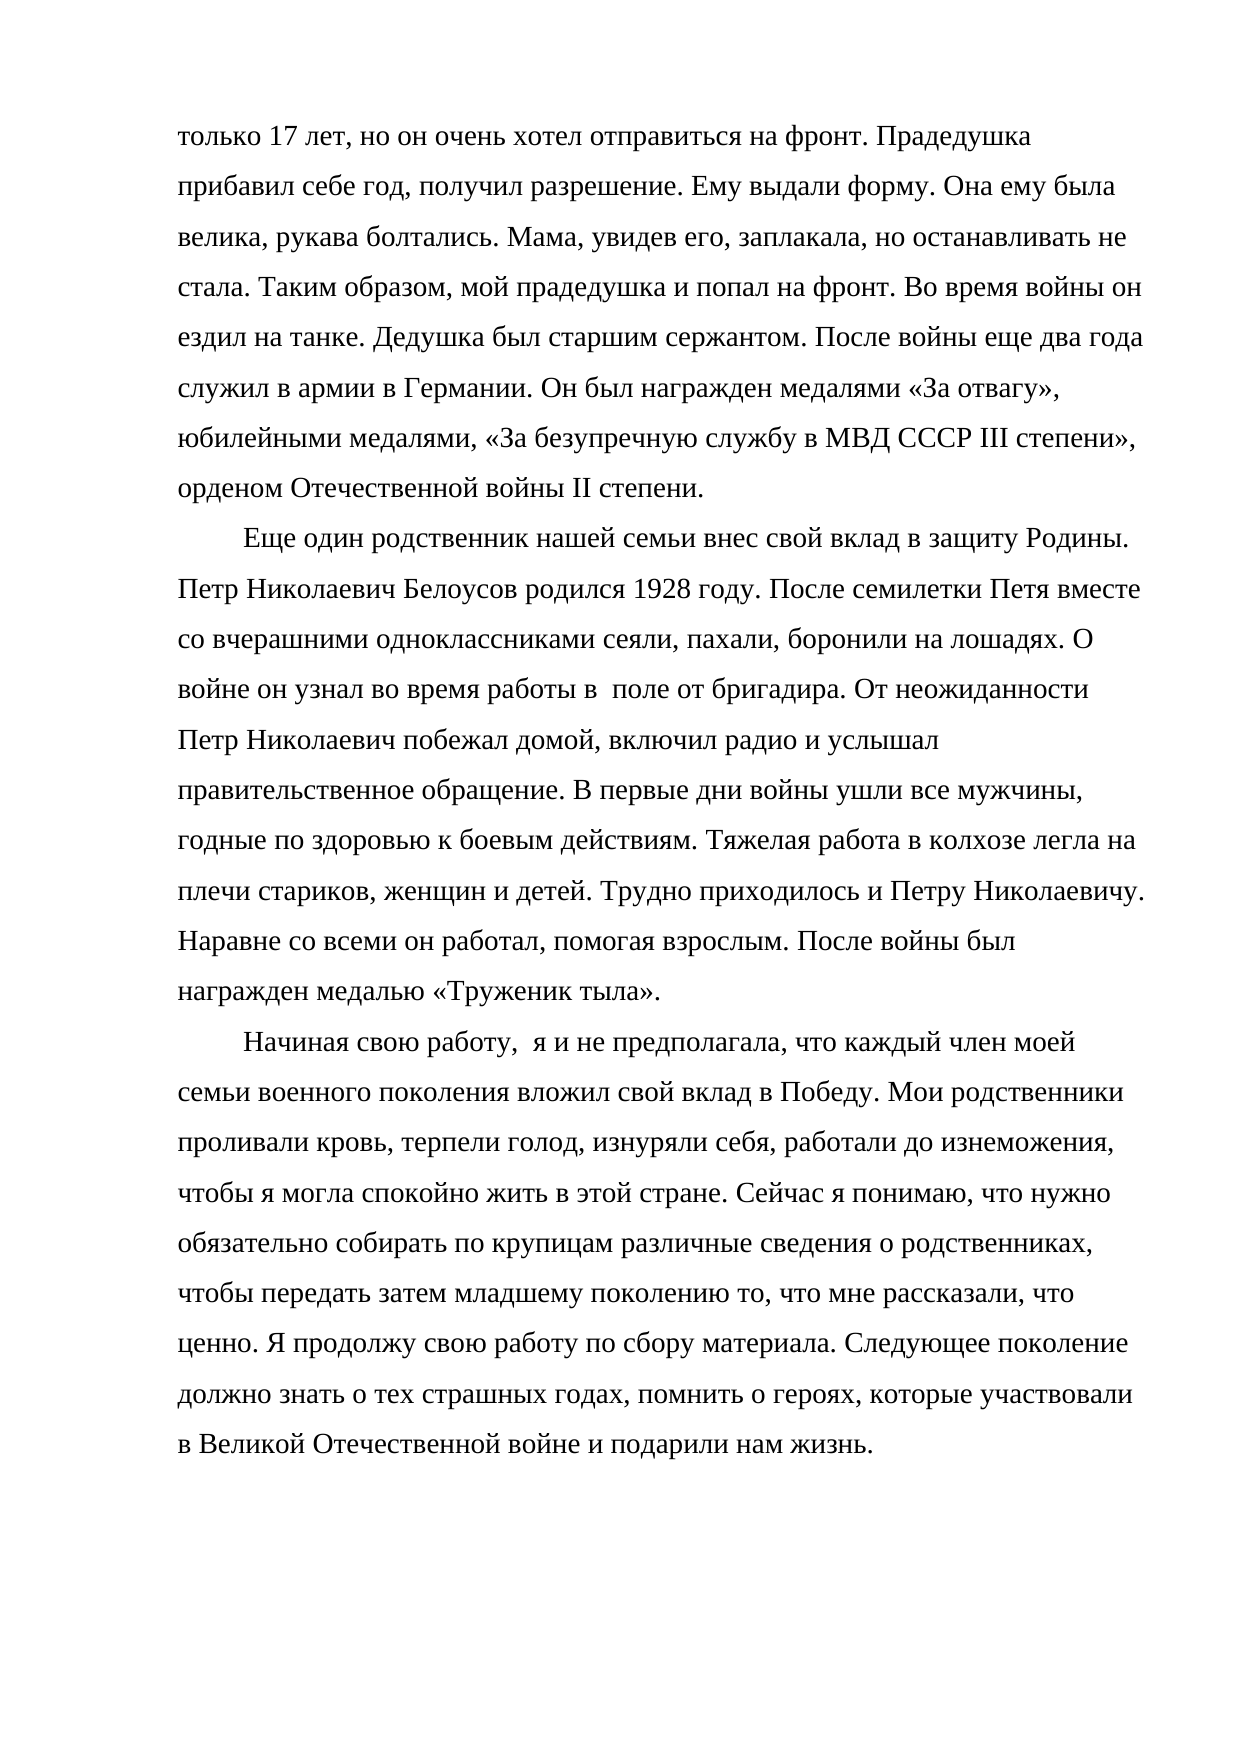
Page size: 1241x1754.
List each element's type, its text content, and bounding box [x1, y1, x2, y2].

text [177, 118, 1152, 504]
text Начиная свою работу, я и не предполагала, что каждый член моей семьи военного поколения вложил свой вклад в Победу. Мои родственники проливали кровь, терпели голод, изнуряли себя, работали до изнеможения, чтобы я могла спокойно жить в этой стране. Сейчас я понимаю, что нужно обязательно собирать по крупицам различные сведения о родственниках, чтобы передать затем младшему поколению то, что мне рассказали, что ценно. Я продолжу свою работу по сбору материала. Следующее поколение должно знать о тех страшных годах, помнить о героях, которые участвовали в Великой Отечественной войне и подарили нам жизнь. [177, 1024, 1152, 1460]
text Еще один родственник нашей семьи внес свой вклад в защиту Родины. Петр Николаевич Белоусов родился 1928 году. После семилетки Петя вместе со вчерашними одноклассниками сеяли, пахали, боронили на лошадях. О войне он узнал во время работы в поле от бригадира. От неожиданности Петр Николаевич побежал домой, включил радио и услышал правительственное обращение. В первые дни войны ушли все мужчины, годные по здоровью к боевым действиям. Тяжелая работа в колхозе легла на плечи стариков, женщин и детей. Трудно приходилось и Петру Николаевичу. Наравне со всеми он работал, помогая взрослым. После войны был награжден медалью «Труженик тыла». [177, 521, 1152, 1007]
